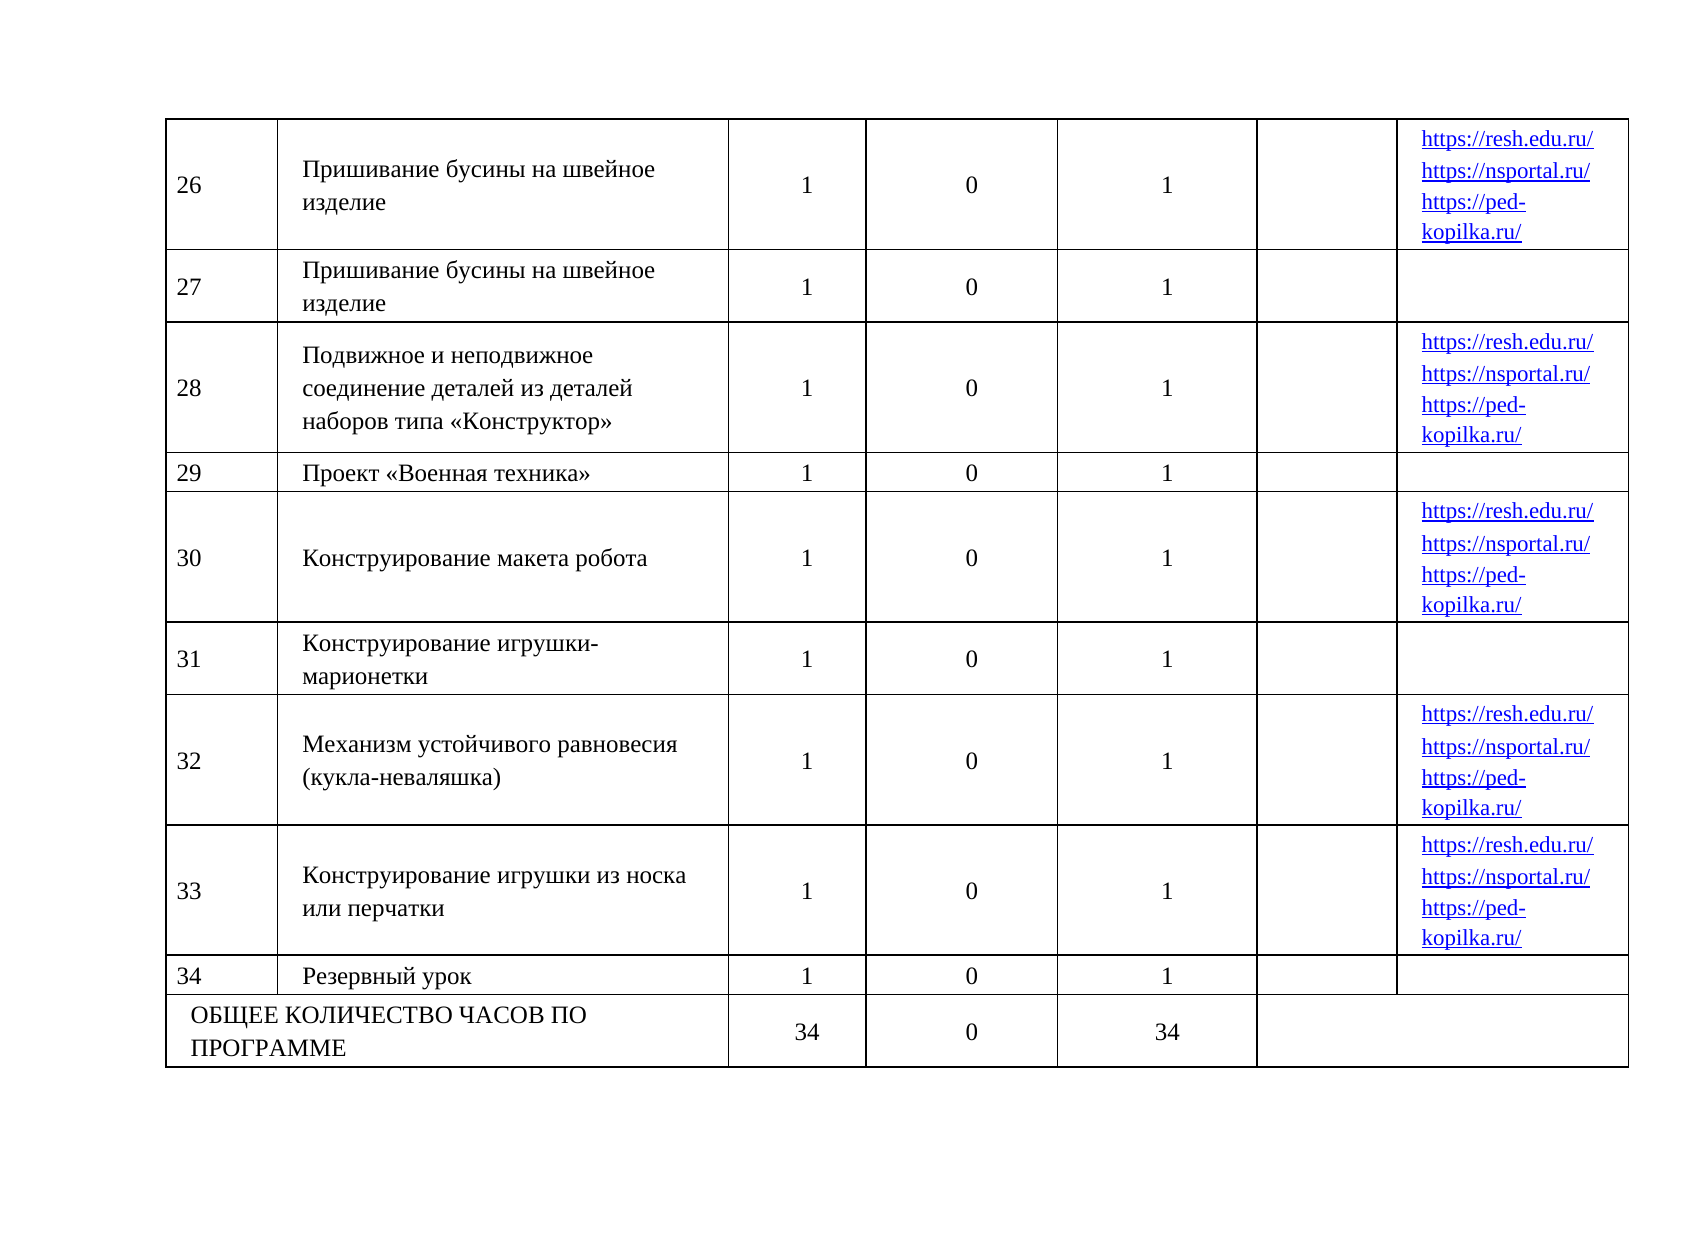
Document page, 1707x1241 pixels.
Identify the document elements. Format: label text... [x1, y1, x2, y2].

table_cell https://resh.edu.ru/ https://nsportal.ru/ https://ped-kopilka.ru/ [1398, 695, 1628, 824]
table_cell [1398, 956, 1628, 994]
table_cell 1 [729, 323, 865, 451]
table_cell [1398, 323, 1628, 451]
table_cell 1 [729, 826, 865, 954]
table_cell 0 [867, 453, 1057, 491]
table_cell 1 [729, 120, 865, 248]
table_cell https://resh.edu.ru/ https://nsportal.ru/ https://ped-kopilka.ru/ [1398, 492, 1628, 621]
table_cell 0 [867, 323, 1057, 451]
table_cell 1 [1058, 323, 1256, 451]
table_cell 1 [729, 453, 865, 491]
table_cell [1398, 453, 1628, 491]
table_cell 34 [167, 956, 277, 994]
table_cell 0 [867, 995, 1057, 1066]
table_cell [1258, 623, 1396, 693]
table_cell [1398, 623, 1628, 693]
table_cell 32 [167, 695, 277, 824]
table_cell 0 [867, 250, 1057, 321]
table_cell 1 [729, 695, 865, 824]
table_cell 0 [867, 492, 1057, 621]
table_cell Подвижное и неподвижное соединение деталей из деталей наборов типа «Конструктор» [278, 323, 728, 451]
table_cell [1258, 453, 1396, 491]
table_cell 1 [1058, 695, 1256, 824]
table_cell Пришивание бусины на швейное изделие [278, 120, 728, 248]
table_cell [1258, 250, 1396, 321]
table_cell 0 [867, 956, 1057, 994]
table_cell [1258, 120, 1396, 248]
table_cell [1258, 956, 1396, 994]
table_cell [1258, 826, 1396, 954]
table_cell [1398, 826, 1628, 954]
table_cell 1 [1058, 826, 1256, 954]
table_cell 1 [729, 250, 865, 321]
table_cell 29 [167, 453, 277, 491]
table_cell 1 [729, 492, 865, 621]
table_cell [1258, 492, 1396, 621]
table_cell ОБЩЕЕ КОЛИЧЕСТВО ЧАСОВ ПО ПРОГРАММЕ [167, 995, 728, 1066]
table_cell Пришивание бусины на швейное изделие [278, 250, 728, 321]
table_cell [1258, 323, 1396, 451]
table_cell Конструирование игрушки-марионетки [278, 623, 728, 693]
table_cell Конструирование игрушки из носка или перчатки [278, 826, 728, 954]
table_cell 0 [867, 623, 1057, 693]
table_cell [1398, 250, 1628, 321]
table_cell Проект «Военная техника» [278, 453, 728, 491]
table_cell Механизм устойчивого равновесия (кукла-неваляшка) [278, 695, 728, 824]
table_cell 33 [167, 826, 277, 954]
table_cell 1 [1058, 492, 1256, 621]
table_cell 0 [867, 695, 1057, 824]
table_cell 1 [1058, 623, 1256, 693]
table_cell 1 [1058, 453, 1256, 491]
table_cell 34 [1058, 995, 1256, 1066]
table_cell 26 [167, 120, 277, 248]
table_cell 0 [867, 826, 1057, 954]
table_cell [1398, 120, 1628, 248]
table_cell 1 [1058, 250, 1256, 321]
table_cell Конструирование макета робота [278, 492, 728, 621]
table_cell 28 [167, 323, 277, 451]
table_cell 1 [1058, 956, 1256, 994]
table_cell 0 [867, 120, 1057, 248]
table_cell 31 [167, 623, 277, 693]
table_cell 34 [729, 995, 865, 1066]
table_cell [1258, 995, 1628, 1066]
table_cell 1 [729, 623, 865, 693]
table_cell [1258, 695, 1396, 824]
table_cell 1 [1058, 120, 1256, 248]
table_cell Резервный урок [278, 956, 728, 994]
table_cell 30 [167, 492, 277, 621]
table_cell 27 [167, 250, 277, 321]
table_cell 1 [729, 956, 865, 994]
